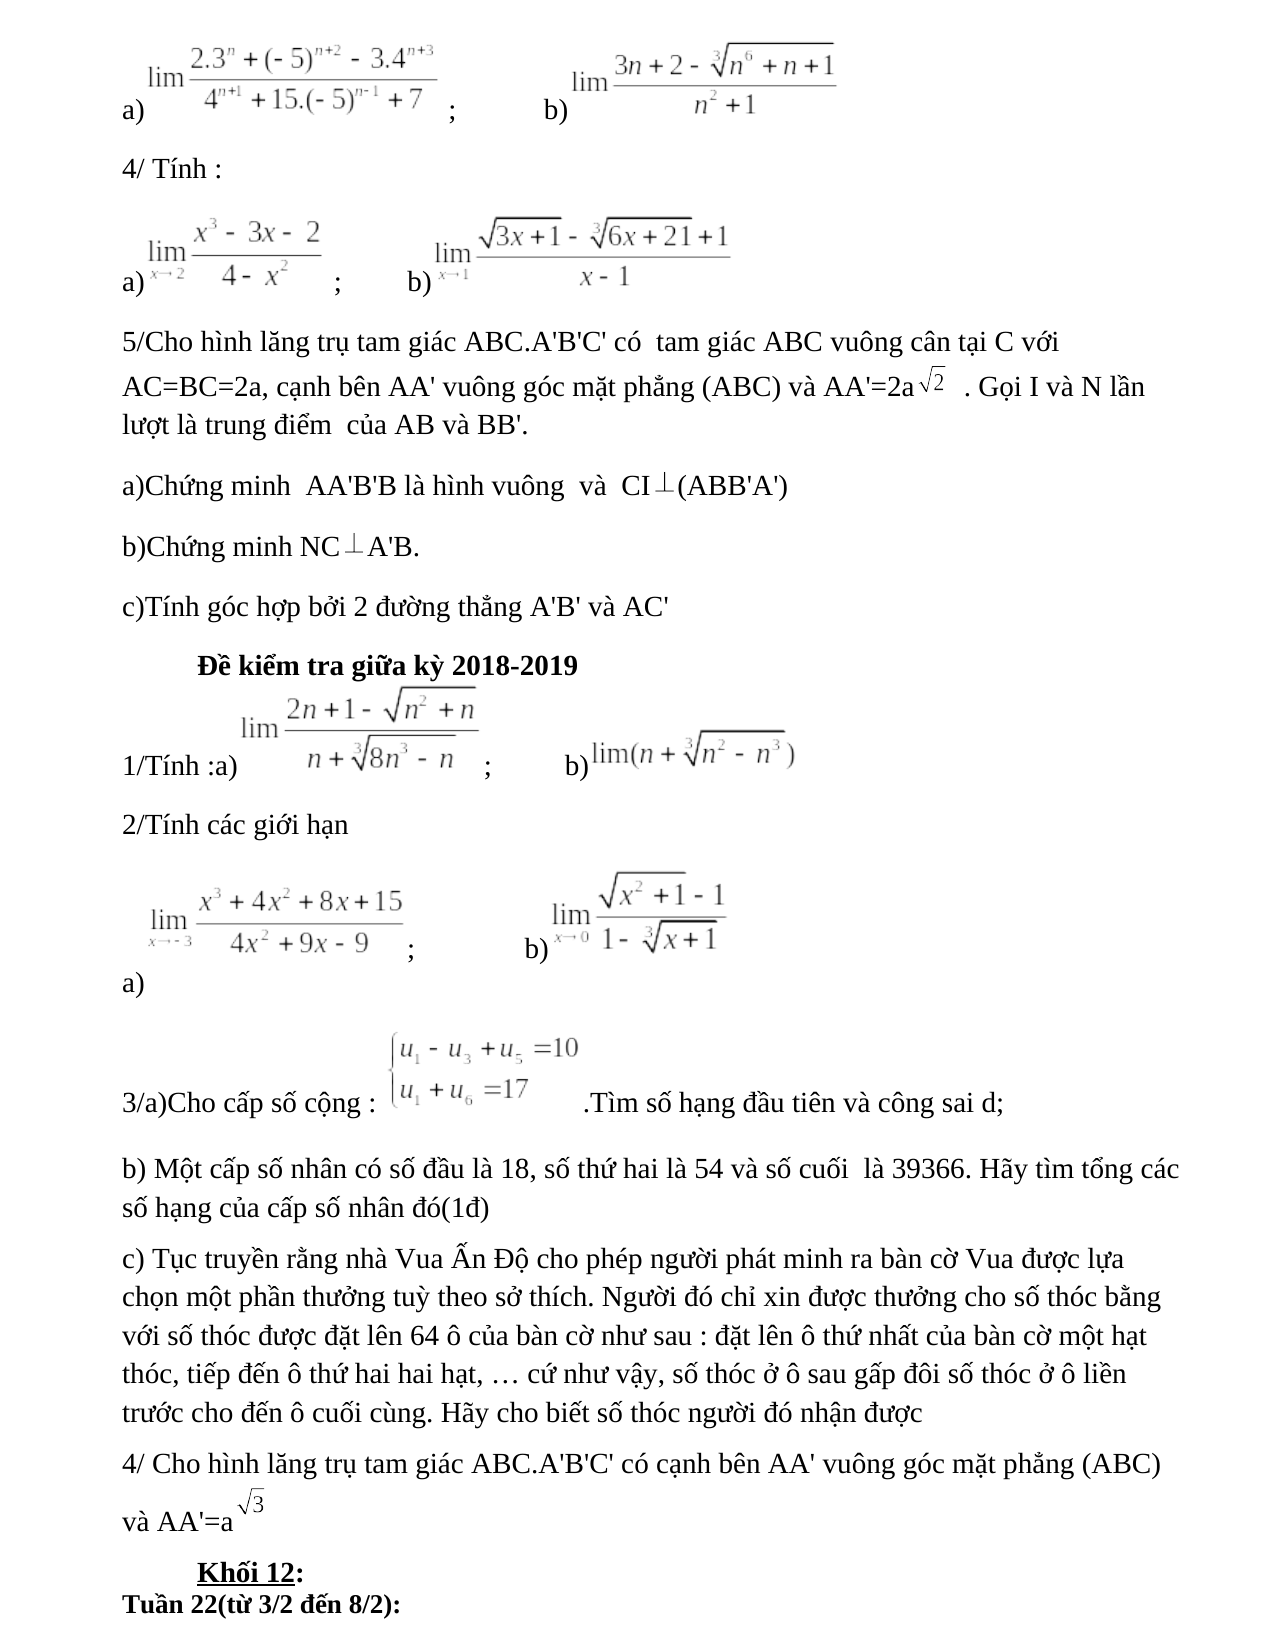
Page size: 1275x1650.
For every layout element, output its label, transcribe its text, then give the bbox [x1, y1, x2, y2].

list Đề kiểm tra giữa kỳ 2018-2019 [197, 648, 1181, 682]
text 1/Tính :a); b) [122, 682, 1181, 781]
text b) Một cấp số nhân có số đầu là 18, số thứ hai là 54 và số cuối là 39366. Hãy tìm tổng các số hạng của cấp số nhân đó(1đ) [122, 1151, 1181, 1223]
text a)Chứng minh AA'B'B là hình vuông và CI(ABB'A') [122, 467, 1181, 502]
text 2/Tính các giới hạn [122, 807, 1181, 841]
text c)Tính góc hợp bởi 2 đường thẳng A'B' và AC' [122, 589, 1181, 622]
text Tuần 22(từ 3/2 đến 8/2): [122, 1589, 1181, 1620]
text c) Tục truyền rằng nhà Vua Ấn Độ cho phép người phát minh ra bàn cờ Vua được lựa chọn một phần thưởng tuỳ theo sở thích. Người đó chỉ xin được thưởng cho số thóc bằng với số thóc được đặt lên 64 ô của bàn cờ như sau : đặt lên ô thứ nhất của bàn cờ một hạt thóc, tiếp đến ô thứ hai hai hạt, … cứ như vậy, số thóc ở ô sau gấp đôi số thóc ở ô liền trước cho đến ô cuối cùng. Hãy cho biết số thóc người đó nhận được [122, 1241, 1181, 1429]
text b)Chứng minh NCA'B. [122, 528, 1181, 563]
text 4/ Cho hình lăng trụ tam giác ABC.A'B'C' có cạnh bên AA' vuông góc mặt phẳng (ABC) và AA'=a [122, 1446, 1181, 1538]
text a) ; b) [122, 211, 1181, 298]
text 4/ Tính : [122, 152, 1181, 185]
text a); b) [122, 867, 1181, 998]
list Khối 12: [197, 1555, 1181, 1589]
text 5/Cho hình lăng trụ tam giác ABC.A'B'C' có tam giác ABC vuông cân tại C với AC=BC=2a, cạnh bên AA' vuông góc mặt phẳng (ABC) và AA'=2a . Gọi I và N lần lượt là trung điểm của AB và BB'. [122, 324, 1181, 441]
text 3/a)Cho cấp số cộng : .Tìm số hạng đầu tiên và công sai d; [122, 1029, 1181, 1119]
text a) ; b) [122, 37, 1181, 126]
